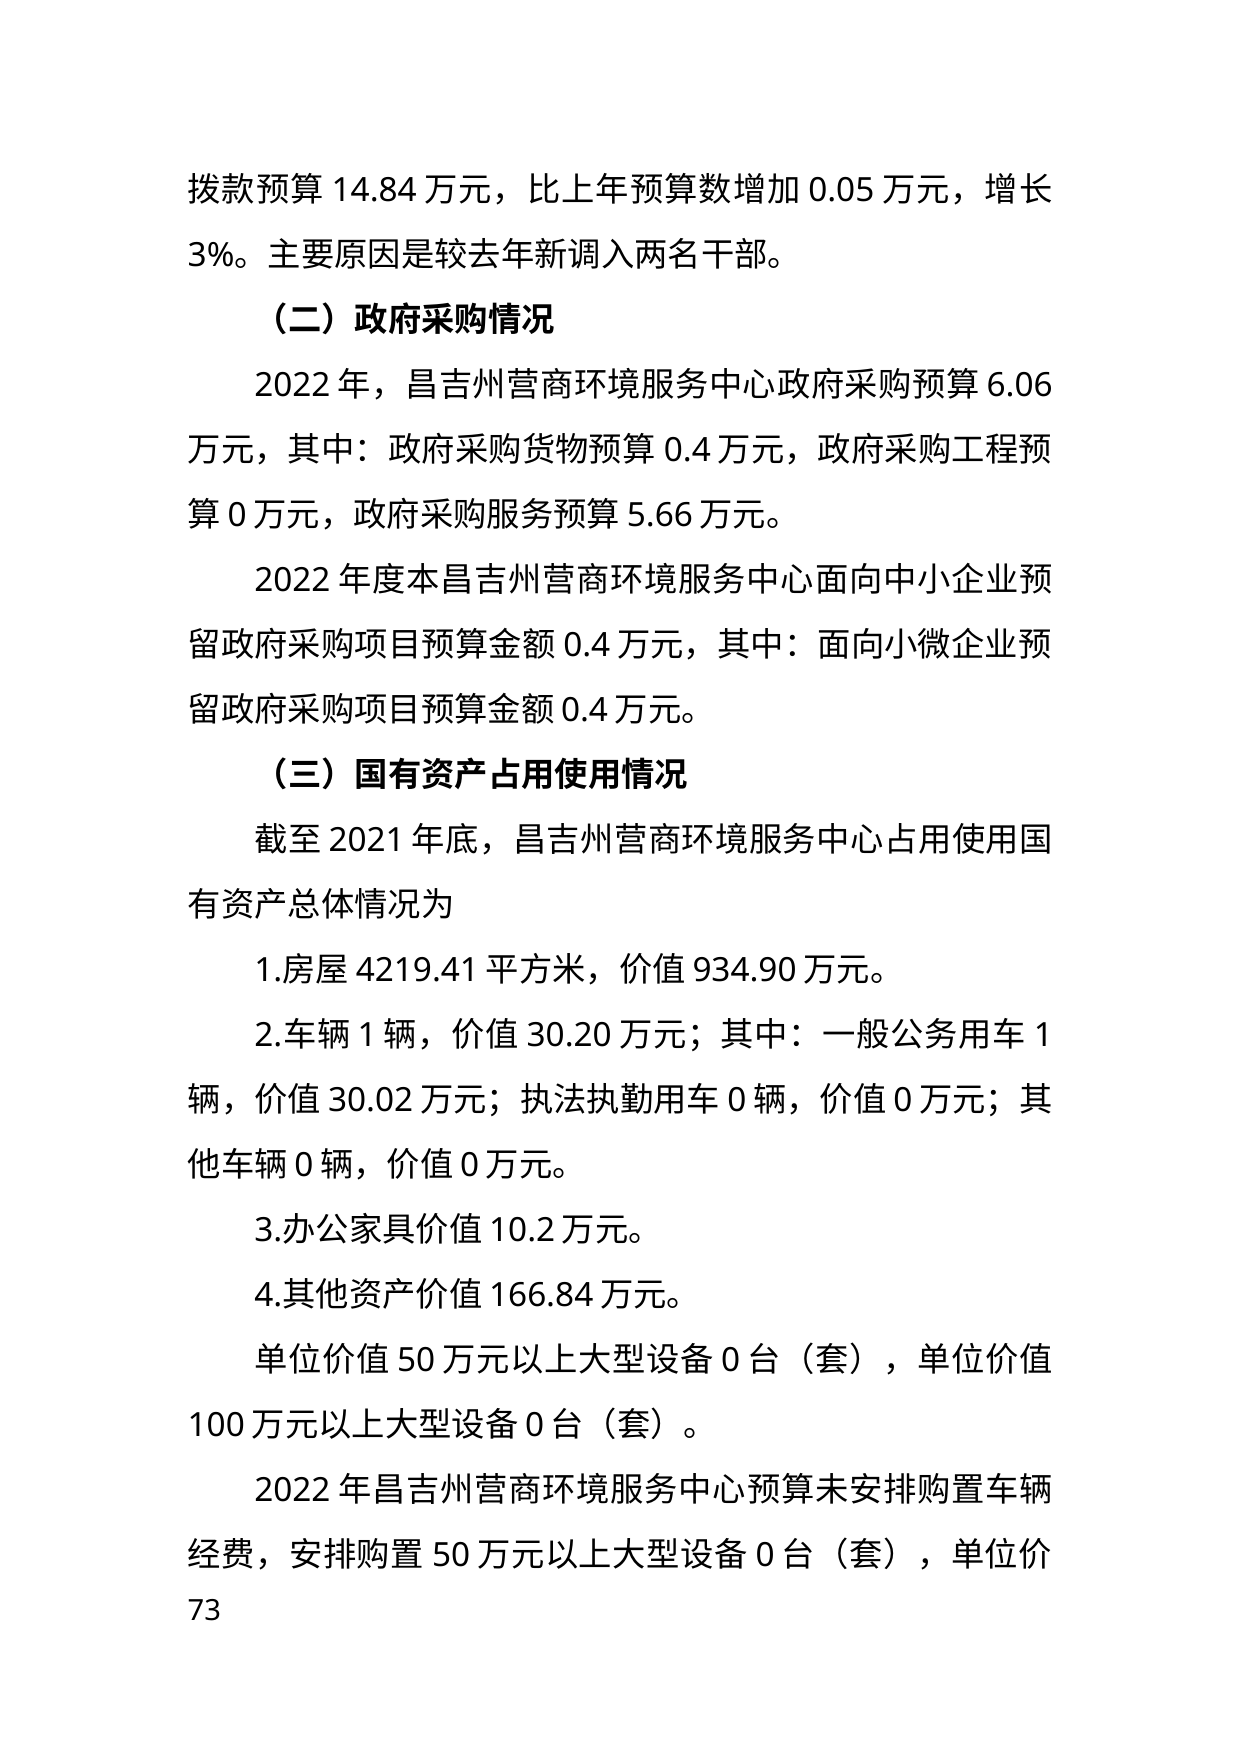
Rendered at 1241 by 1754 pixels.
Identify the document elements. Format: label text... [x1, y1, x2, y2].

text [187, 155, 1053, 285]
text 2.车辆1辆，价值30.20万元；其中：一般公务用车1辆，价值30.02万元；执法执勤用车0辆，价值0万元；其他车辆0辆，价值0万元。 [187, 1000, 1053, 1195]
text 截至2021年底，昌吉州营商环境服务中心占用使用国有资产总体情况为 [187, 805, 1053, 935]
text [187, 1455, 1053, 1585]
text （二）政府采购情况 [187, 285, 1053, 350]
text 3.办公家具价值10.2万元。 [187, 1195, 1053, 1260]
text 单位价值50万元以上大型设备0台（套），单位价值100万元以上大型设备0台（套）。 [187, 1325, 1053, 1455]
text 2022年度本昌吉州营商环境服务中心面向中小企业预留政府采购项目预算金额0.4万元，其中：面向小微企业预留政府采购项目预算金额0.4万元。 [187, 545, 1053, 740]
text 1.房屋4219.41平方米，价值934.90万元。 [187, 935, 1053, 1000]
text 4.其他资产价值166.84万元。 [187, 1260, 1053, 1325]
text 2022年，昌吉州营商环境服务中心政府采购预算6.06万元，其中：政府采购货物预算0.4万元，政府采购工程预算0万元，政府采购服务预算5.66万元。 [187, 350, 1053, 545]
text （三）国有资产占用使用情况 [187, 740, 1053, 805]
